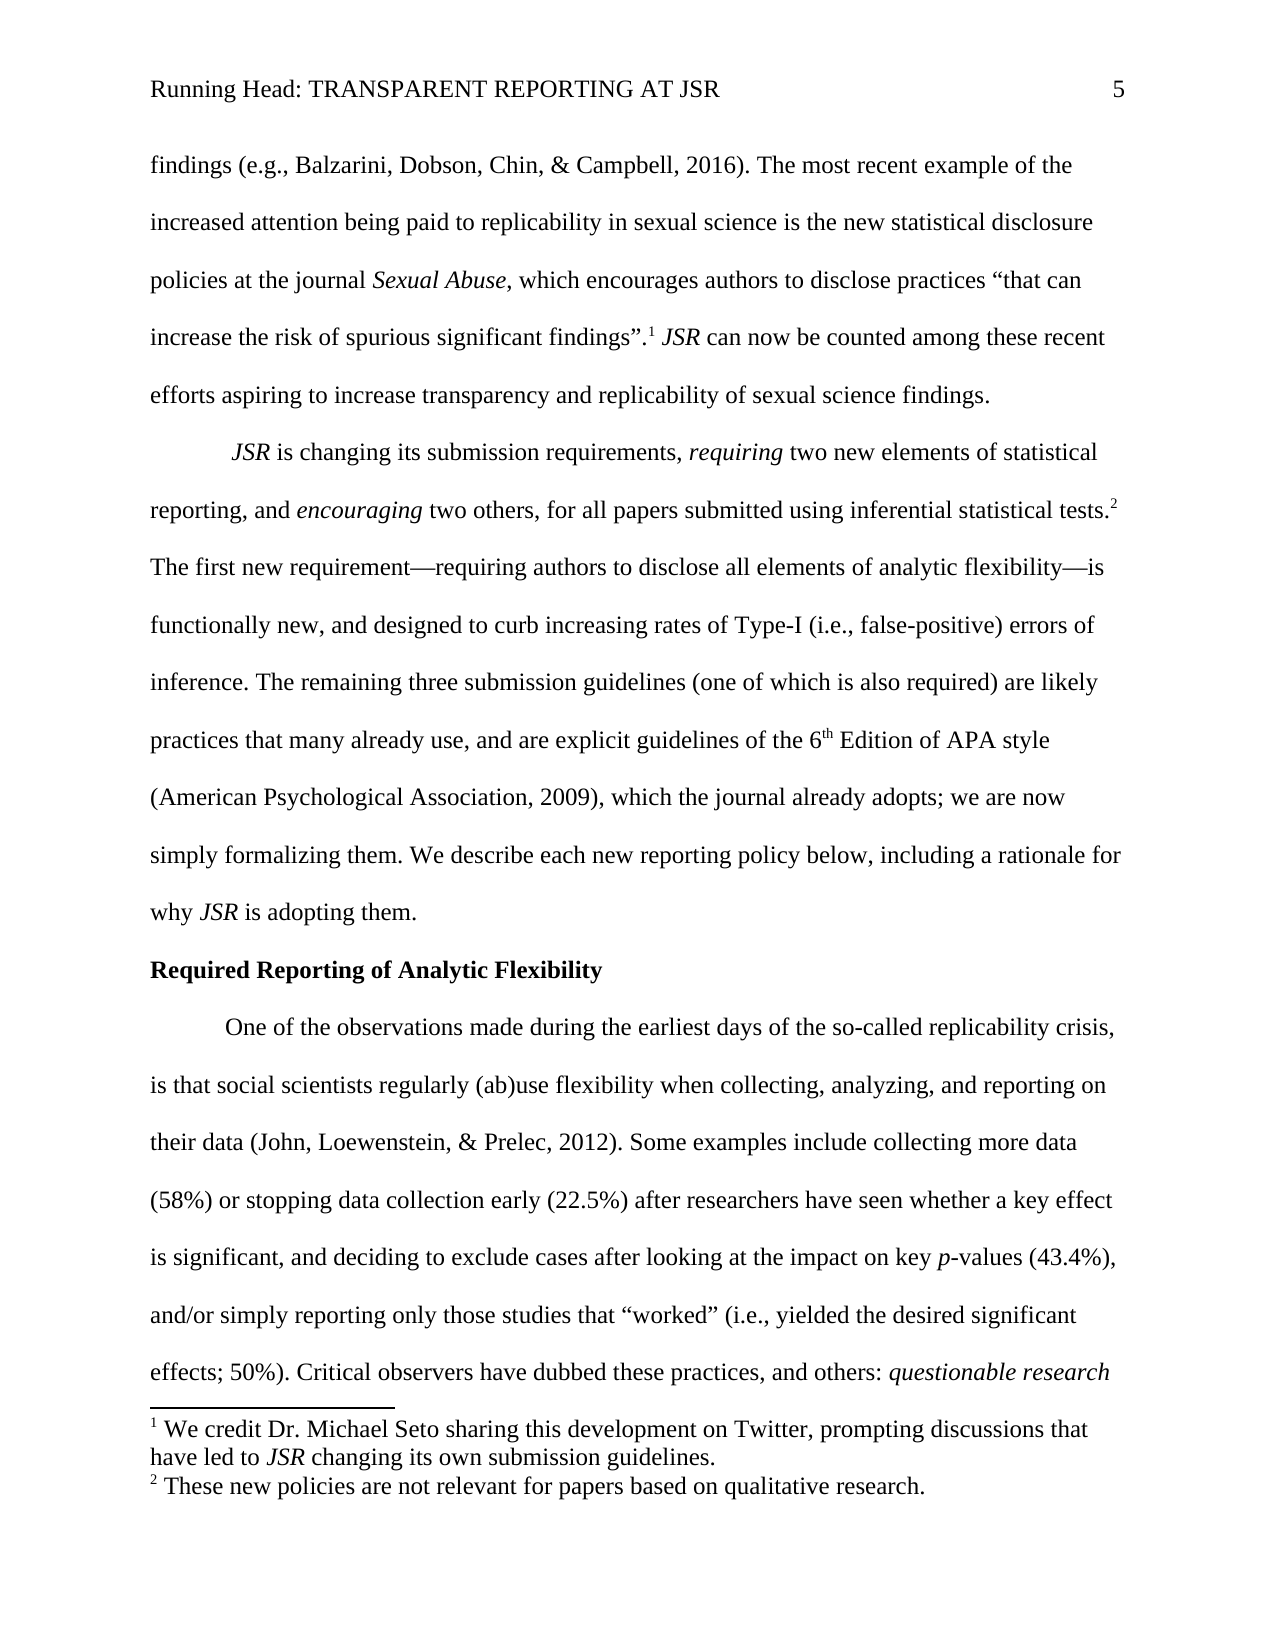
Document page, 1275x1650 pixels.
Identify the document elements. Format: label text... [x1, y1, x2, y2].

text JSR is changing its submission requirements, requiring two new elements of statistical reporting, and encouraging two others, for all papers submitted using inferential statistical tests. The first new requirement—requiring authors to disclose all elements of analytic flexibility—is functionally new, and designed to curb increasing rates of Type-I (i.e., false-positive) errors of inference. The remaining three submission guidelines (one of which is also required) are likely practices that many already use, and are explicit guidelines of the 6th Edition of APA style (American Psychological Association, 2009), which the journal already adopts; we are now simply formalizing them. We describe each new reporting policy below, including a rationale for why JSR is adopting them. [150, 437, 1125, 926]
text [150, 955, 1125, 1386]
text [150, 150, 1125, 409]
